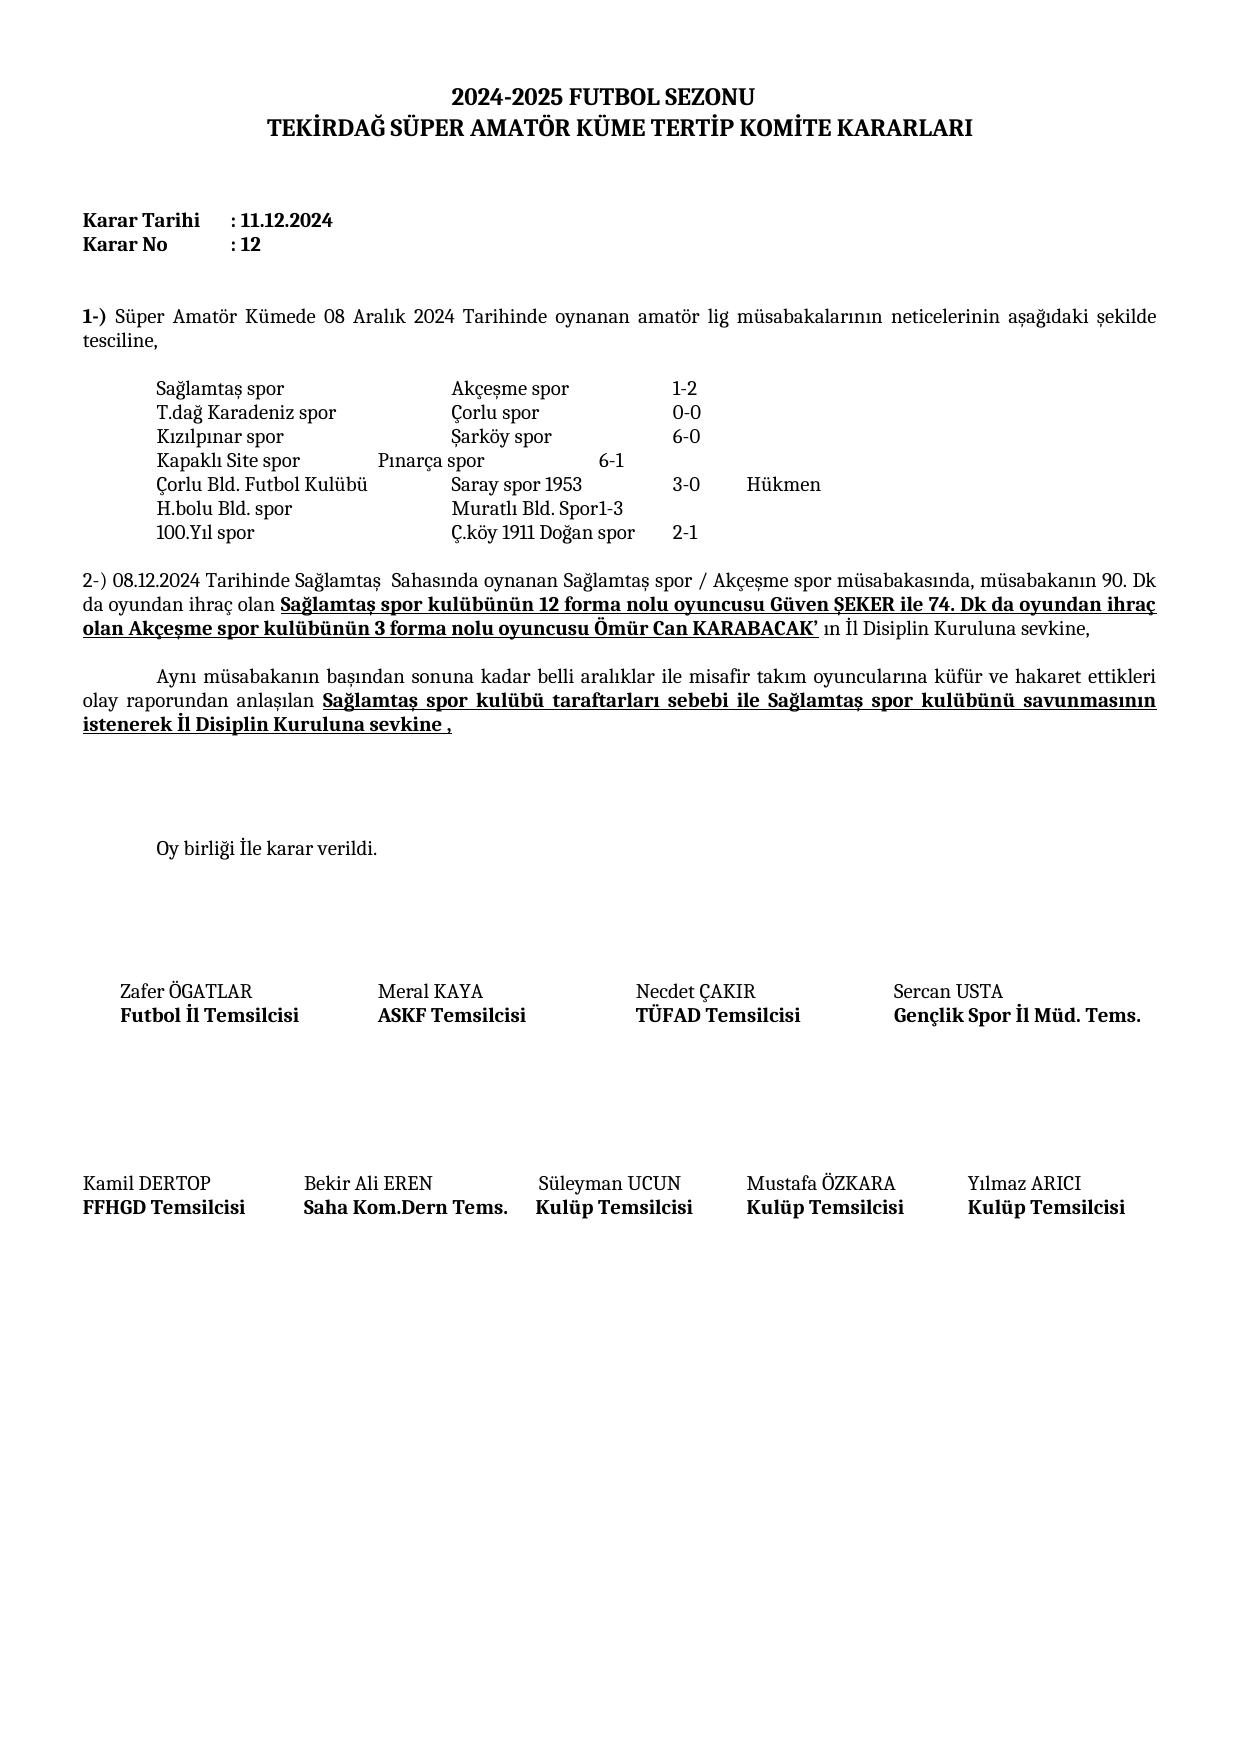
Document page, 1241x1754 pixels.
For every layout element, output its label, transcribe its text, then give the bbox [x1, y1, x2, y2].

text Oy birliği İle karar verildi. [83, 836, 1157, 860]
text Aynı müsabakanın başından sonuna kadar belli aralıklar ile misafir takım oyuncularına küfür ve hakaret ettikleri olay raporundan anlaşılan Sağlamtaş spor kulübü taraftarları sebebi ile Sağlamtaş spor kulübünü savunmasının istenerek İl Disiplin Kuruluna sevkine , [83, 664, 1157, 736]
text 2024-2025 FUTBOL SEZONU [378, 83, 1157, 111]
text Karar Tarihi : 11.12.2024 [83, 209, 1157, 233]
text Kamil DERTOP Bekir Ali EREN Süleyman UCUN Mustafa ÖZKARA Yılmaz ARICI [83, 1172, 1157, 1196]
text Çorlu Bld. Futbol Kulübü Saray spor 1953 3-0 Hükmen [83, 473, 1157, 497]
text Zafer ÖGATLAR Meral KAYA Necdet ÇAKIR Sercan USTA [83, 980, 1157, 1004]
text Karar No : 12 [83, 233, 1157, 257]
text Kızılpınar spor Şarköy spor 6-0 [83, 425, 1157, 449]
text FFHGD Temsilcisi Saha Kom.Dern Tems. Kulüp Temsilcisi Kulüp Temsilcisi Kulüp Temsilcisi [83, 1196, 1157, 1219]
text Kapaklı Site spor Pınarça spor 6-1 [83, 449, 1157, 473]
text Futbol İl Temsilcisi ASKF Temsilcisi TÜFAD Temsilcisi Gençlik Spor İl Müd. Tems. [83, 1004, 1157, 1028]
text 1-) Süper Amatör Kümede 08 Aralık 2024 Tarihinde oynanan amatör lig müsabakalarının neticelerinin aşağıdaki şekilde tesciline, [83, 305, 1157, 353]
text 100.Yıl spor Ç.köy 1911 Doğan spor 2-1 [83, 521, 1157, 544]
text 2-) 08.12.2024 Tarihinde Sağlamtaş Sahasında oynanan Sağlamtaş spor / Akçeşme spor müsabakasında, müsabakanın 90. Dk da oyundan ihraç olan Sağlamtaş spor kulübünün 12 forma nolu oyuncusu Güven ŞEKER ile 74. Dk da oyundan ihraç olan Akçeşme spor kulübünün 3 forma nolu oyuncusu Ömür Can KARABACAK’ ın İl Disiplin Kuruluna sevkine, [83, 568, 1157, 640]
text H.bolu Bld. spor Muratlı Bld. Spor 1-3 [83, 497, 1157, 521]
text Sağlamtaş spor Akçeşme spor 1-2 [83, 377, 1157, 401]
text TEKİRDAĞ SÜPER AMATÖR KÜME TERTİP KOMİTE KARARLARI [83, 114, 1157, 142]
text T.dağ Karadeniz spor Çorlu spor 0-0 [83, 401, 1157, 425]
